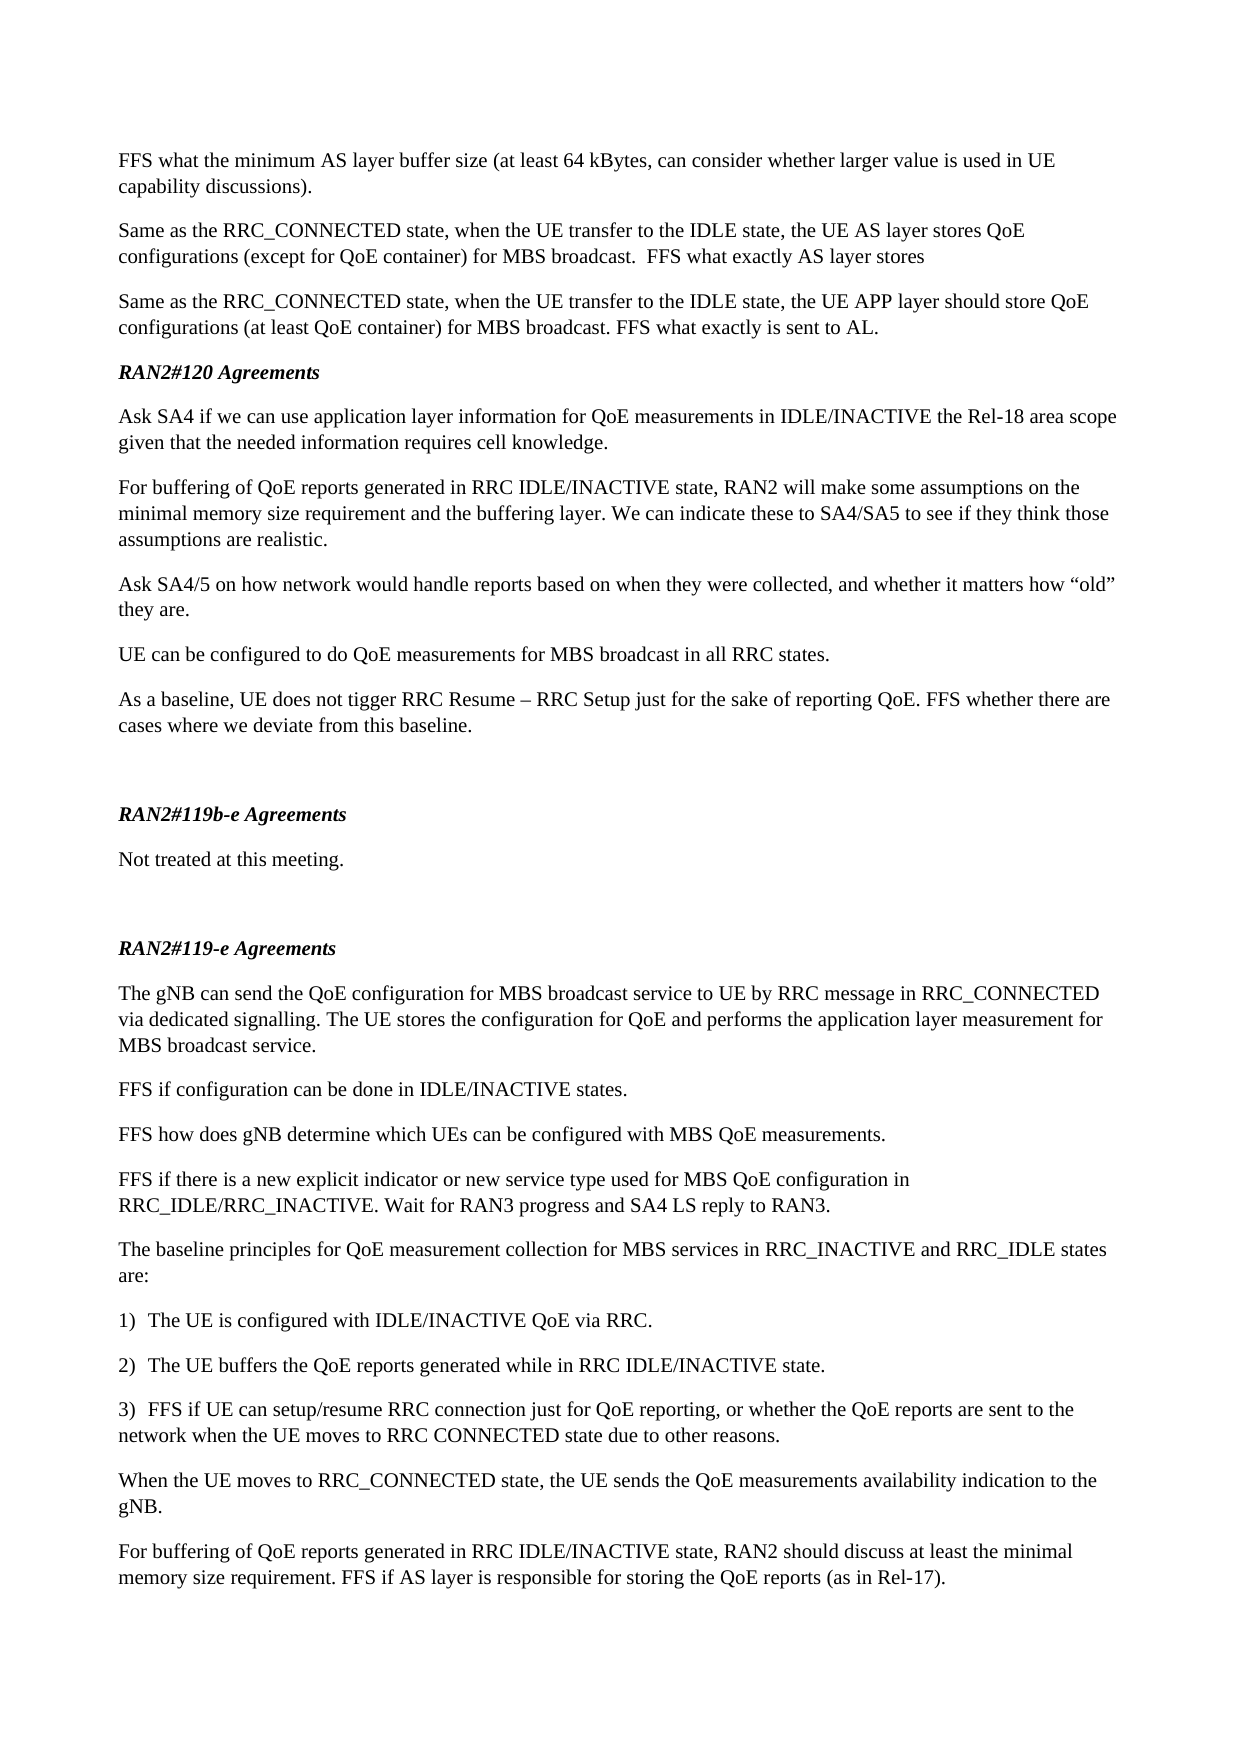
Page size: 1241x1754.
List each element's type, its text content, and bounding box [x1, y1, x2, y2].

text 1) The UE is configured with IDLE/INACTIVE QoE via RRC. [118, 1308, 1122, 1332]
text RAN2#119b-e Agreements [118, 802, 1122, 826]
text RAN2#120 Agreements [118, 359, 1122, 384]
text When the UE moves to RRC_CONNECTED state, the UE sends the QoE measurements availability indication to the gNB. [118, 1468, 1122, 1518]
text As a baseline, UE does not tigger RRC Resume – RRC Setup just for the sake of reporting QoE. FFS whether there are cases where we deviate from this baseline. [118, 687, 1122, 737]
text Ask SA4/5 on how network would handle reports based on when they were collected, and whether it matters how “old” they are. [118, 571, 1122, 621]
text Same as the RRC_CONNECTED state, when the UE transfer to the IDLE state, the UE APP layer should store QoE configurations (at least QoE container) for MBS broadcast. FFS what exactly is sent to AL. [118, 289, 1122, 339]
text Same as the RRC_CONNECTED state, when the UE transfer to the IDLE state, the UE AS layer stores QoE configurations (except for QoE container) for MBS broadcast. FFS what exactly AS layer stores [118, 218, 1122, 268]
text 3) FFS if UE can setup/resume RRC connection just for QoE reporting, or whether the QoE reports are sent to the network when the UE moves to RRC CONNECTED state due to other reasons. [118, 1397, 1122, 1447]
text FFS how does gNB determine which UEs can be configured with MBS QoE measurements. [118, 1122, 1122, 1146]
text FFS if configuration can be done in IDLE/INACTIVE states. [118, 1077, 1122, 1101]
text For buffering of QoE reports generated in RRC IDLE/INACTIVE state, RAN2 will make some assumptions on the minimal memory size requirement and the buffering layer. We can indicate these to SA4/SA5 to see if they think those assumptions are realistic. [118, 475, 1122, 551]
text 2) The UE buffers the QoE reports generated while in RRC IDLE/INACTIVE state. [118, 1353, 1122, 1377]
text The baseline principles for QoE measurement collection for MBS services in RRC_INACTIVE and RRC_IDLE states are: [118, 1237, 1122, 1287]
text RAN2#119-e Agreements [118, 936, 1122, 960]
text Not treated at this meeting. [118, 847, 1122, 871]
text Ask SA4 if we can use application layer information for QoE measurements in IDLE/INACTIVE the Rel-18 area scope given that the needed information requires cell knowledge. [118, 404, 1122, 454]
text FFS what the minimum AS layer buffer size (at least 64 kBytes, can consider whether larger value is used in UE capability discussions). [118, 148, 1122, 198]
text The gNB can send the QoE configuration for MBS broadcast service to UE by RRC message in RRC_CONNECTED via dedicated signalling. The UE stores the configuration for QoE and performs the application layer measurement for MBS broadcast service. [118, 981, 1122, 1057]
text FFS if there is a new explicit indicator or new service type used for MBS QoE configuration in RRC_IDLE/RRC_INACTIVE. Wait for RAN3 progress and SA4 LS reply to RAN3. [118, 1167, 1122, 1217]
text For buffering of QoE reports generated in RRC IDLE/INACTIVE state, RAN2 should discuss at least the minimal memory size requirement. FFS if AS layer is responsible for storing the QoE reports (as in Rel-17). [118, 1539, 1122, 1589]
text UE can be configured to do QoE measurements for MBS broadcast in all RRC states. [118, 642, 1122, 666]
